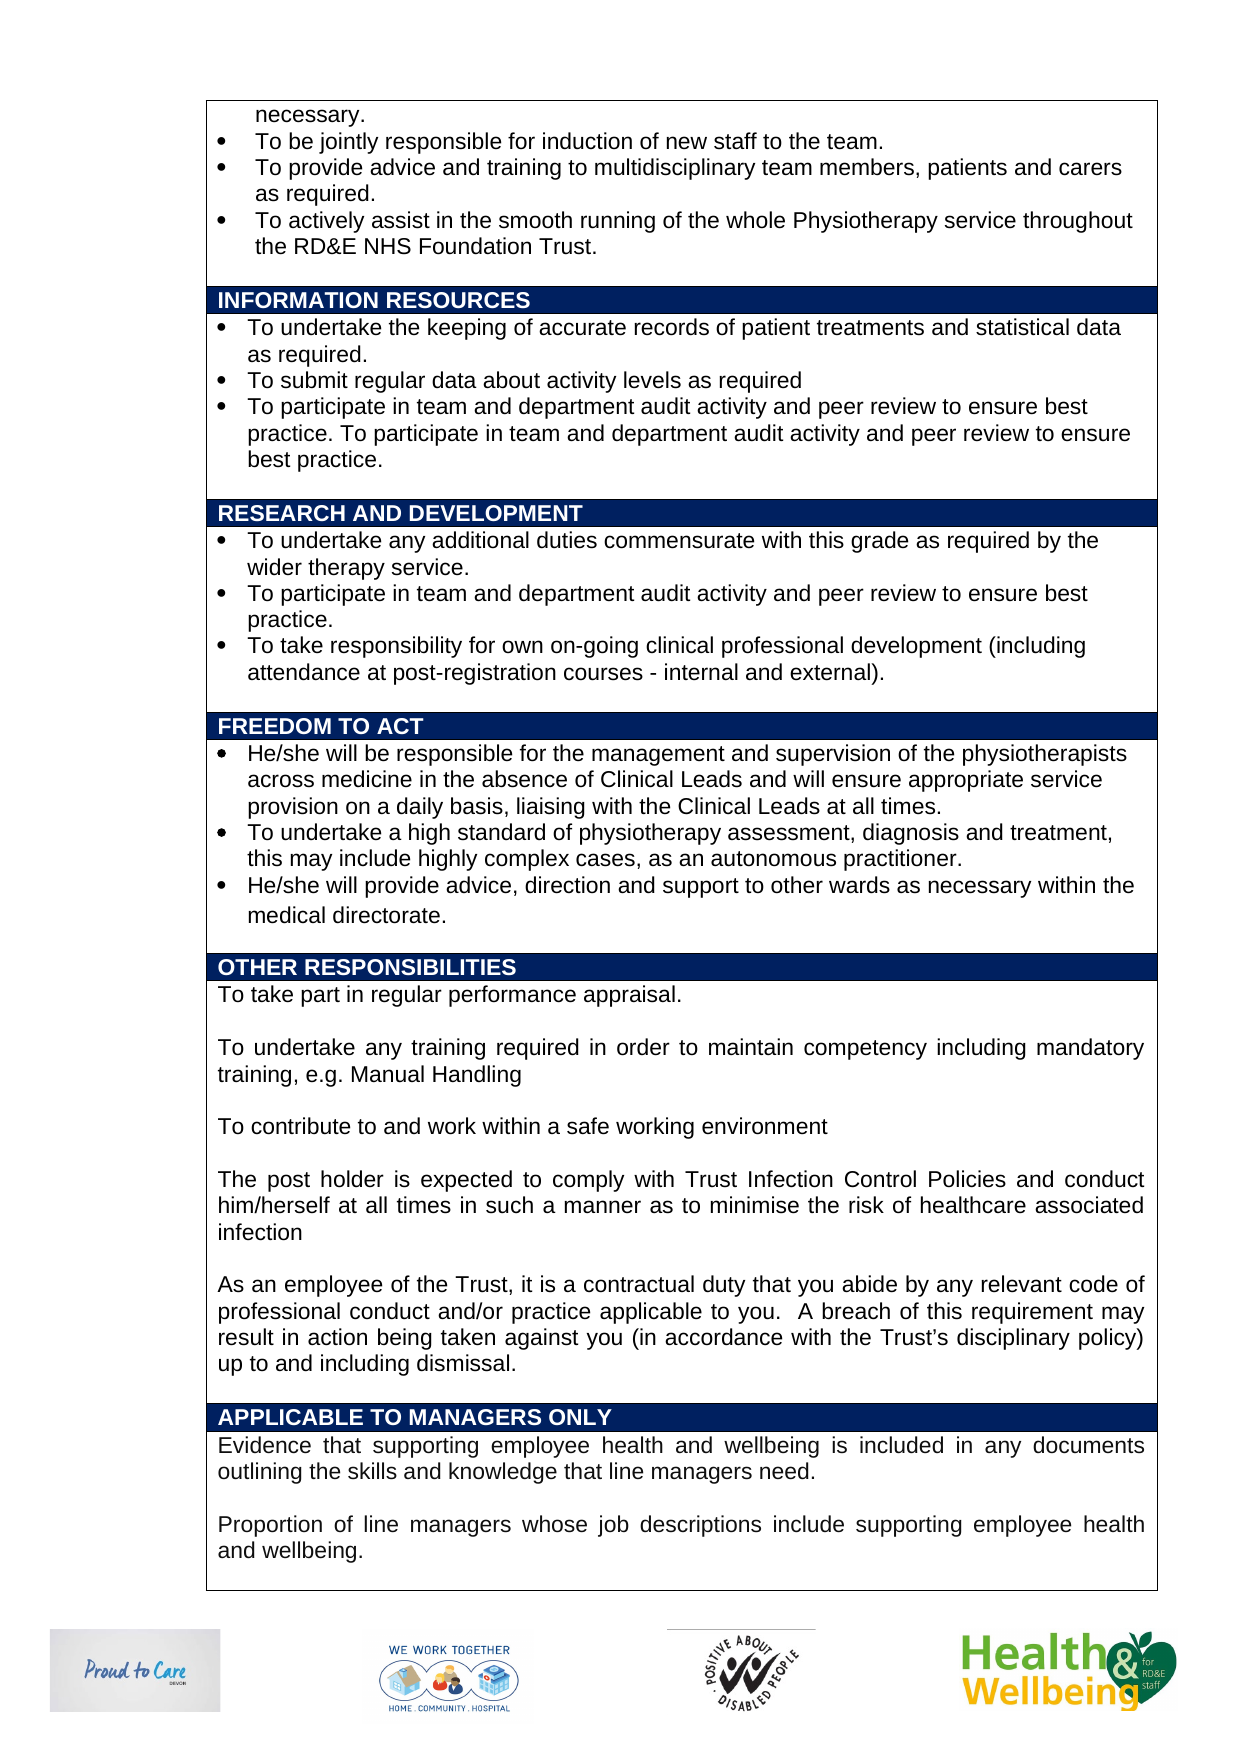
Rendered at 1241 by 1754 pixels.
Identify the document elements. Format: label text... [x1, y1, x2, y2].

table_cell To take part in regular performance appraisal. To undertake any training required in order to maintain competency including mandatory training, e.g. Manual Handling To contribute to and work within a safe working environment The post holder is expected to comply with Trust Infection Control Policies and conduct him/herself at all times in such a manner as to minimise the risk of healthcare associated infection As an employee of the Trust, it is a contractual duty that you abide by any relevant code of professional conduct and/or practice applicable to you. A breach of this requirement may result in action being taken against you (in accordance with the Trust’s disciplinary policy) up to and including dismissal. [207, 981, 1157, 1403]
table_cell He/she will be responsible for the management and supervision of the physiotherapists across medicine in the absence of Clinical Leads and will ensure appropriate service provision on a daily basis, liaising with the Clinical Leads at all times. To undertake a high standard of physiotherapy assessment, diagnosis and treatment, this may include highly complex cases, as an autonomous practitioner. He/she will provide advice, direction and support to other wards as necessary within the medical directorate. [207, 740, 1157, 953]
picture [361, 1629, 534, 1724]
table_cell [207, 1432, 1157, 1590]
picture [665, 1629, 816, 1714]
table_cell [207, 101, 1157, 286]
table_cell OTHER RESPONSIBILITIES [207, 954, 1157, 980]
table_cell INFORMATION RESOURCES [207, 287, 1157, 313]
table_cell APPLICABLE TO MANAGERS ONLY [207, 1404, 1157, 1431]
table_cell FREEDOM TO ACT [207, 713, 1157, 739]
table_cell RESEARCH AND DEVELOPMENT [207, 500, 1157, 526]
table_cell To undertake the keeping of accurate records of patient treatments and statistical data as required. To submit regular data about activity levels as required To participate in team and department audit activity and peer review to ensure best practice. To participate in team and department audit activity and peer review to ensure best practice. [207, 314, 1157, 499]
table_cell To undertake any additional duties commensurate with this grade as required by the wider therapy service. To participate in team and department audit activity and peer review to ensure best practice. To take responsibility for own on-going clinical professional development (including attendance at post-registration courses - internal and external). [207, 527, 1157, 712]
picture [48, 1629, 221, 1711]
